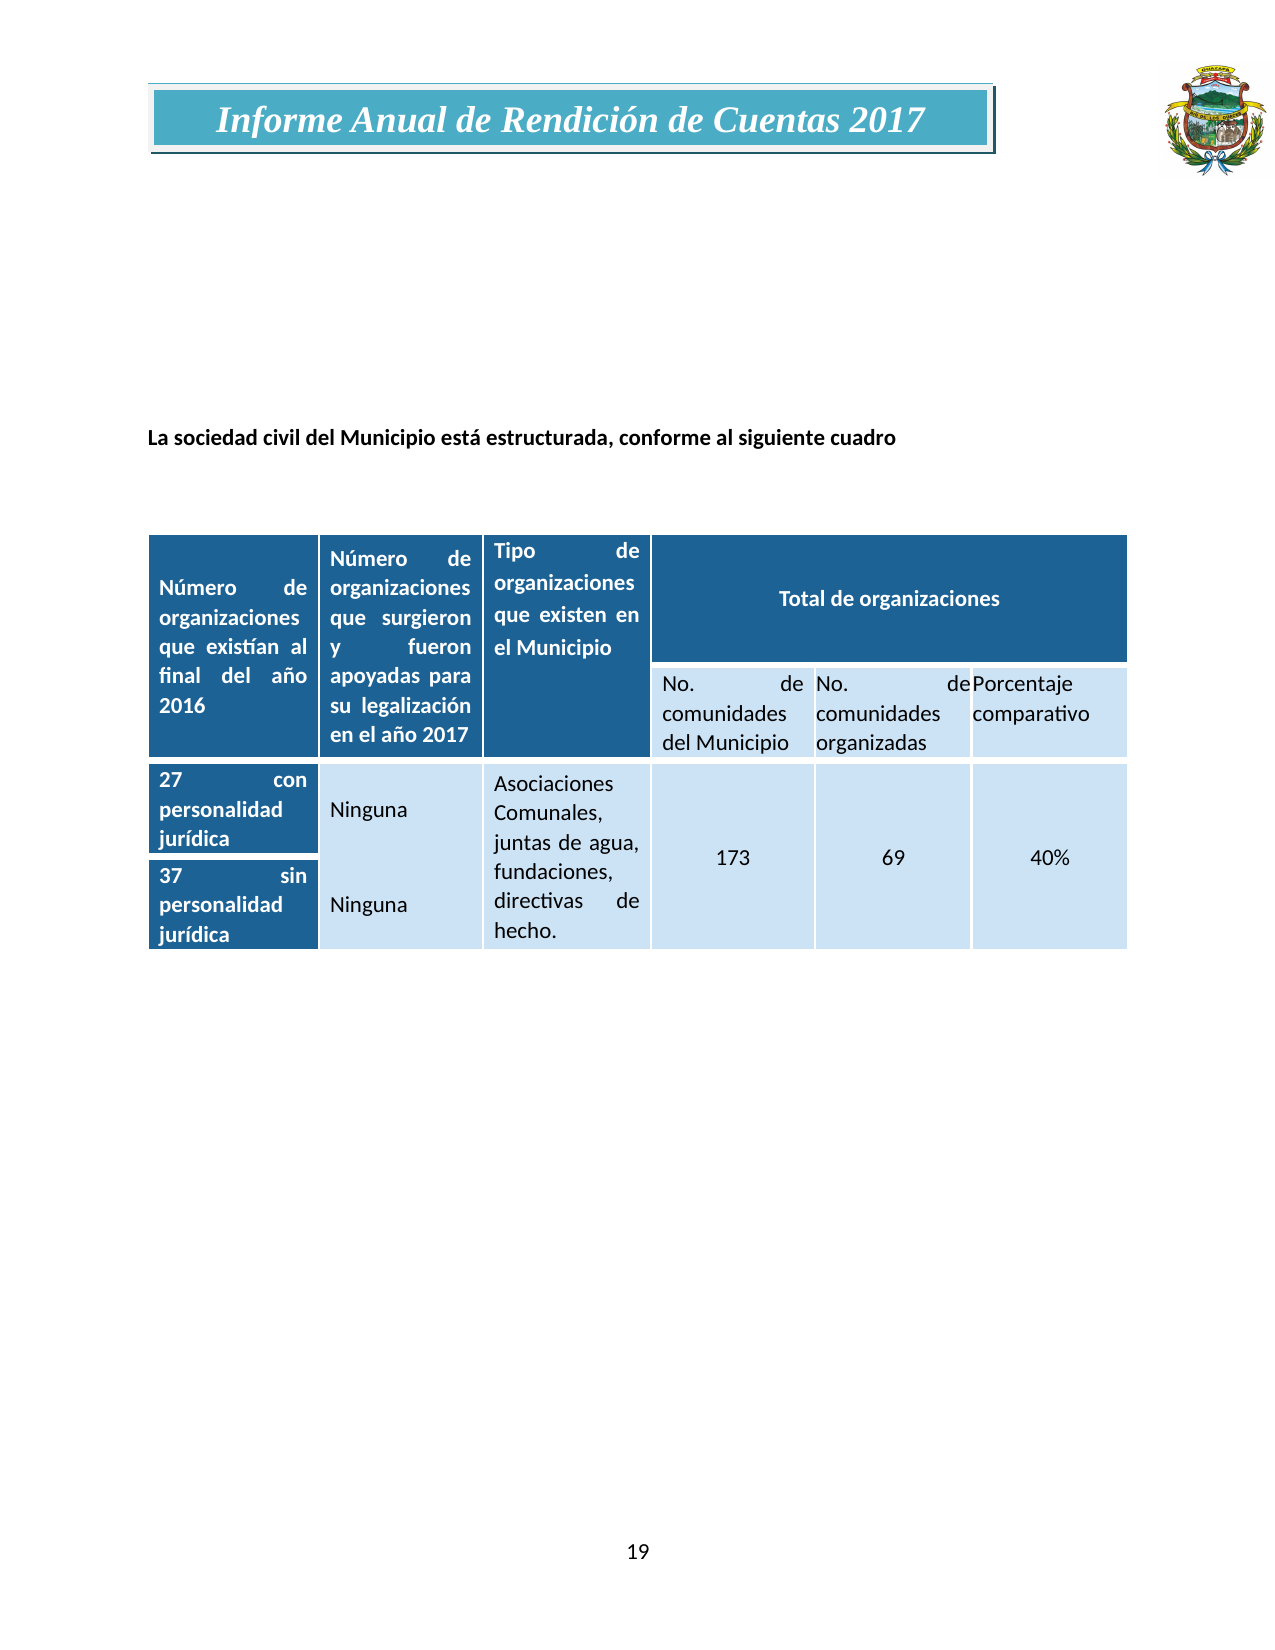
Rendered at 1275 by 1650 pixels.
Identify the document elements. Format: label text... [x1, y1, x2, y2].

table_header Número de organizaciones que surgieron y fueron apoyadas para su legalización en el año 2017 [320, 535, 482, 757]
table_cell Porcentaje comparativo [973, 668, 1127, 757]
table_cell 37 sin personalidad jurídica [149, 860, 318, 949]
table_cell 173 [652, 764, 814, 949]
table_cell Ninguna [320, 853, 482, 949]
text La sociedad civil del Municipio está estructurada, conforme al siguiente cuadro [148, 423, 1127, 451]
table_header Número de organizaciones que existían al final del año 2016 [149, 535, 318, 757]
table_header Tipo de organizaciones que existen en el Municipio [484, 535, 650, 757]
table_cell Ninguna [320, 764, 482, 853]
table_cell No. de comunidades del Municipio [652, 668, 814, 757]
table_cell No. de comunidades organizadas [816, 668, 970, 757]
table_cell Asociaciones Comunales, juntas de agua, fundaciones, directivas de hecho. [484, 764, 650, 949]
table_cell 69 [816, 764, 970, 949]
table_header Total de organizaciones [652, 535, 1127, 662]
picture [1156, 61, 1275, 180]
table_cell 27 con personalidad jurídica [149, 764, 318, 853]
table_cell 40% [973, 764, 1127, 949]
